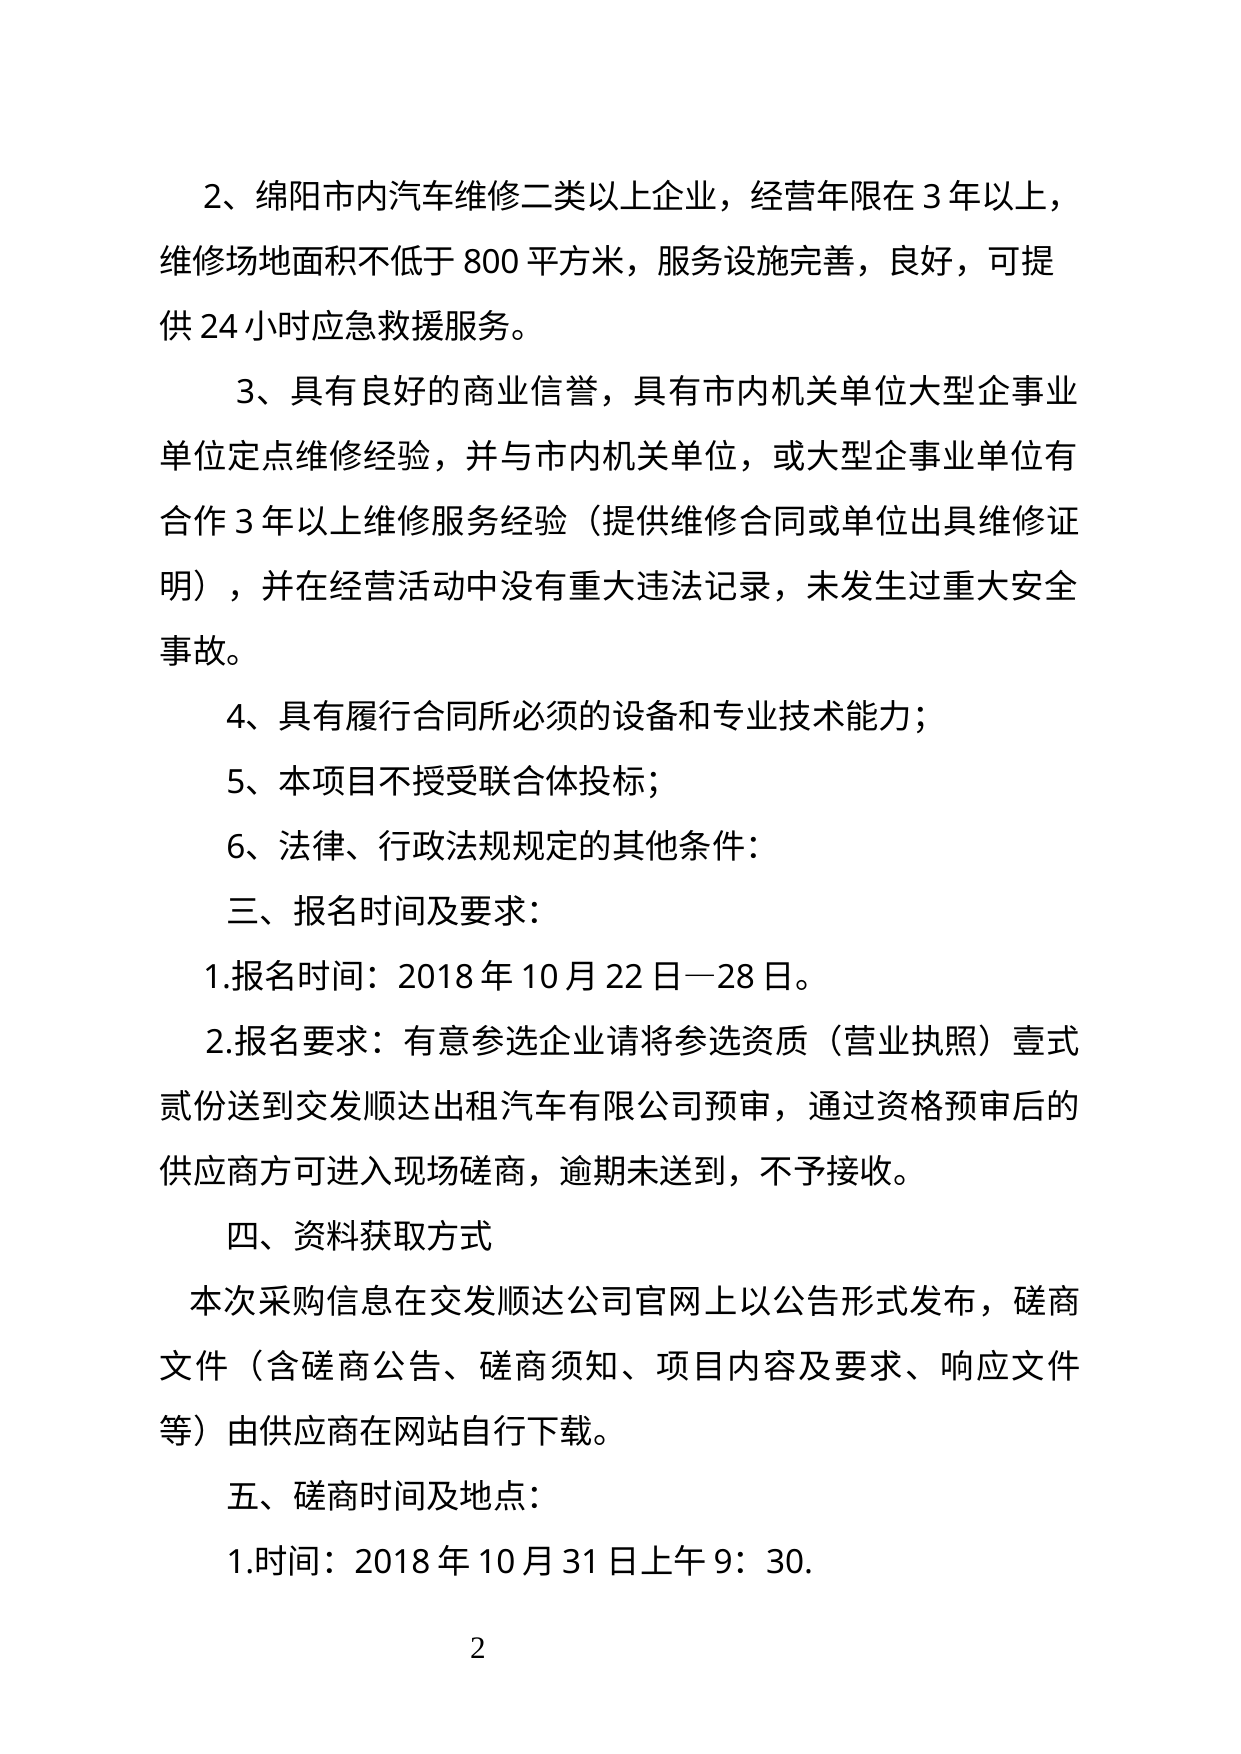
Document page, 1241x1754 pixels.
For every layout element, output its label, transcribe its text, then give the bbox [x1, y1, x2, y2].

text 三、报名时间及要求： [159, 877, 1081, 942]
text 6、法律、行政法规规定的其他条件： [159, 812, 1081, 877]
list 2.报名要求：有意参选企业请将参选资质（营业执照）壹式贰份送到交发顺达出租汽车有限公司预审，通过资格预审后的供应商方可进入现场磋商，逾期未送到，不予接收。 [159, 1007, 1081, 1202]
list 1.报名时间：2018年10月22日—28日。 [159, 942, 1081, 1007]
list 本次采购信息在交发顺达公司官网上以公告形式发布，磋商文件（含磋商公告、磋商须知、项目内容及要求、响应文件等）由供应商在网站自行下载。 [159, 1267, 1081, 1462]
text 四、资料获取方式 [159, 1202, 1081, 1267]
list 1.时间：2018年10月31日上午9：30. [159, 1527, 1081, 1592]
text 5、本项目不授受联合体投标； [159, 747, 1081, 812]
text 3、具有良好的商业信誉，具有市内机关单位大型企事业单位定点维修经验，并与市内机关单位，或大型企事业单位有合作3年以上维修服务经验（提供维修合同或单位出具维修证明），并在经营活动中没有重大违法记录，未发生过重大安全事故。 [159, 357, 1081, 682]
text 4、具有履行合同所必须的设备和专业技术能力； [159, 682, 1081, 747]
list 五、磋商时间及地点： [159, 1462, 1081, 1527]
text 2、绵阳市内汽车维修二类以上企业，经营年限在3年以上，维修场地面积不低于800平方米，服务设施完善，良好，可提供24小时应急救援服务。 [159, 162, 1081, 357]
